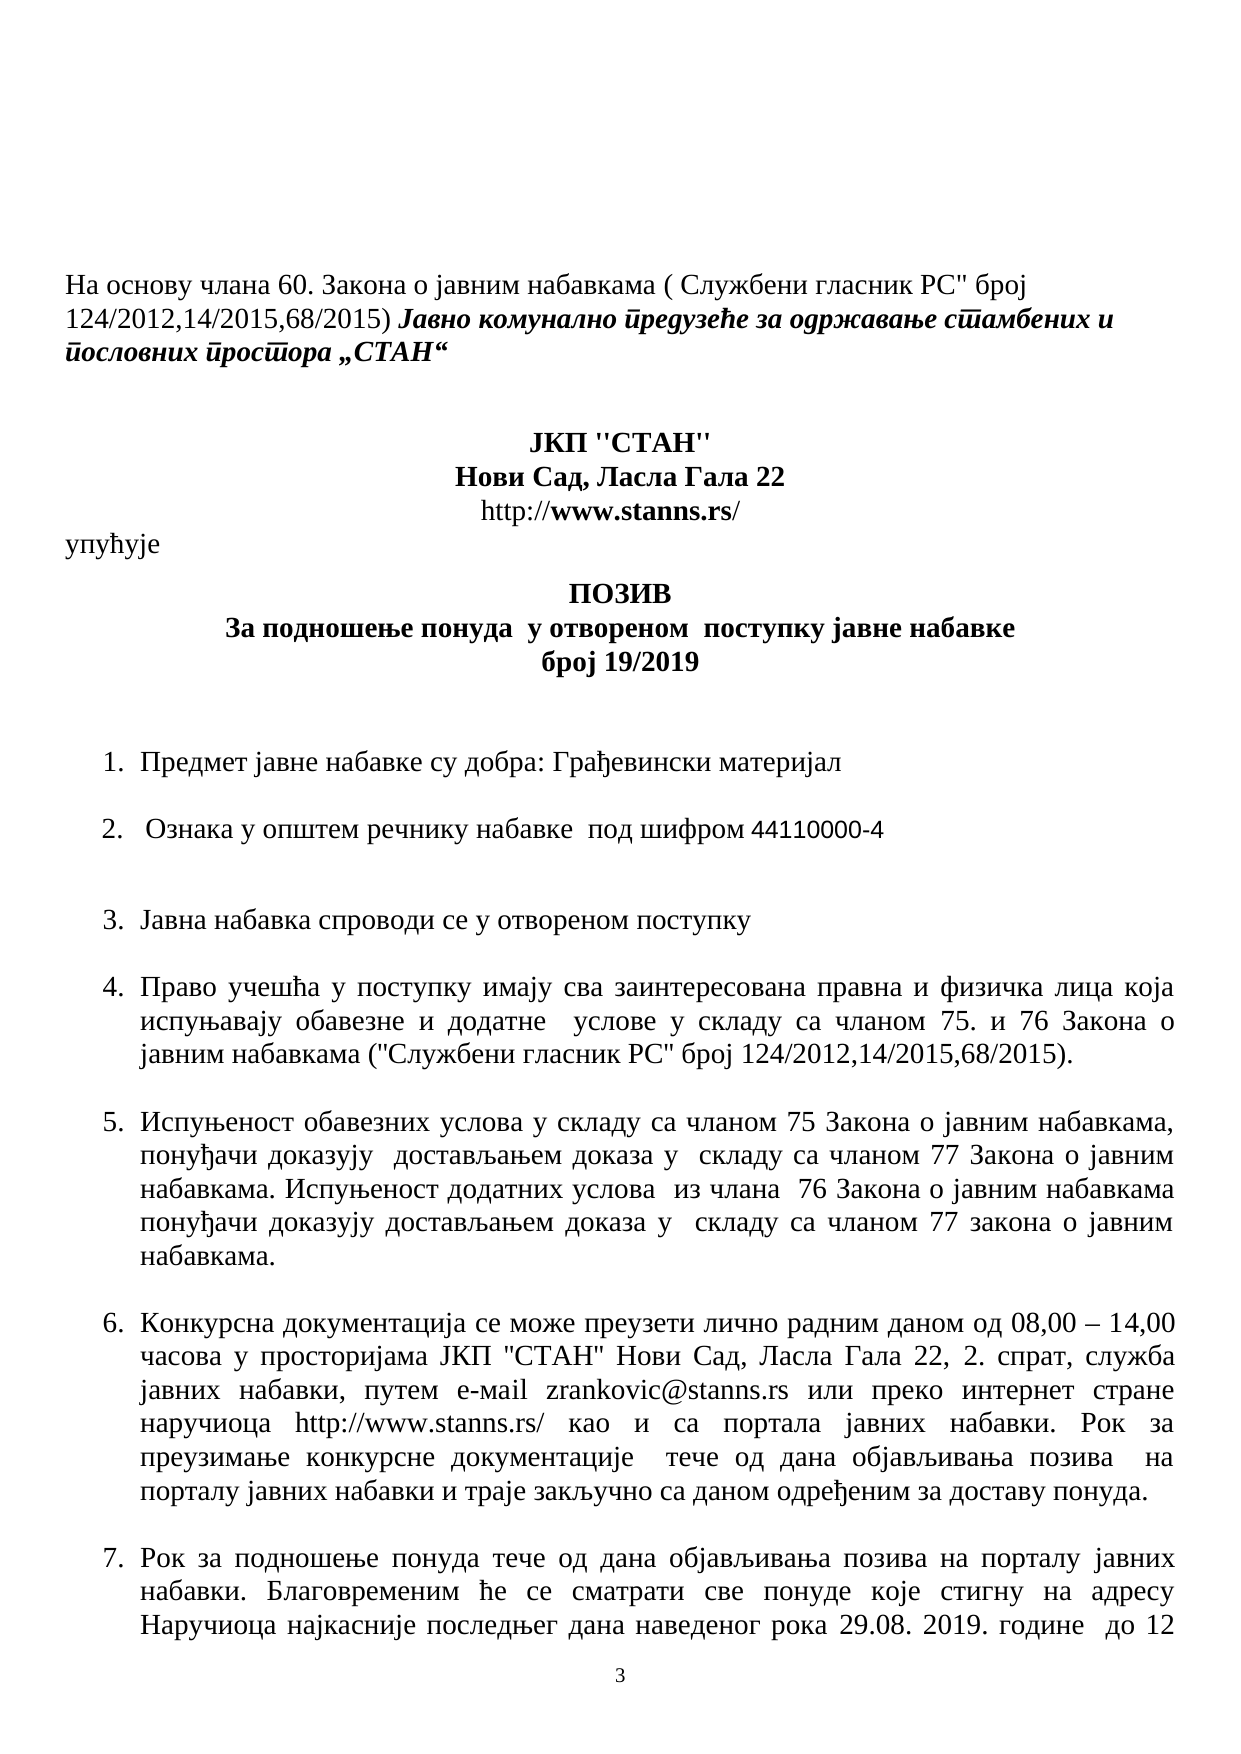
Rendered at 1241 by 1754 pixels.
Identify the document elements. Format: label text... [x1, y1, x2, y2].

text На основу члана 60. Закона о јавним набавкама ( Службени гласник РС" број 124/2012,14/2015,68/2015) Јавно комунално предузеће за одржавање стамбених и пословних простора „СТАН“ [65, 267, 1175, 368]
list Конкурсна документација се може преузети лично радним даном од 08,00 – 14,00 часова у просторијама ЈКП ''СТАН'' Нови Сад, Ласла Гала 22, 2. спрат, служба јавних набавки, путем е-маil zrankovic@stanns.rs или преко интернет стране наручиоца http://www.stanns.rs/ као и са портала јавних набавки. Рок за преузимање конкурсне документације тече од дана објављивања позива на порталу јавних набавки и траје закључно са даном одређеним за доставу понуда. [102, 1305, 1175, 1506]
text ЈКП ''СТАН'' [65, 426, 1175, 459]
list Право учешћа у поступку имају сва заинтересована правна и физичка лица која испуњавају обавезне и додатне услове у складу са чланом 75. и 76 Закона о јавним набавкама (''Службени гласник РС'' број 124/2012,14/2015,68/2015). [102, 969, 1175, 1070]
text 2. Oзнака у општем речнику набавке под шифром 44110000-4 [65, 811, 1175, 845]
text http://www.stanns.rs/ [65, 493, 1175, 526]
list Испуњеност обавезних услова у складу са чланом 75 Закона о јавним набавкама, понуђачи доказују достављањем доказа у складу са чланом 77 Закона о јавним набавкама. Испуњеност додатних услова из члана 76 Закона о јавним набавкама понуђачи доказују достављањем доказа у складу са чланом 77 закона о јавним набавкама. [102, 1104, 1175, 1271]
text ПОЗИВ [65, 577, 1175, 610]
text упућује [65, 526, 1175, 560]
text Нови Сад, Ласла Гала 22 [65, 459, 1175, 493]
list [102, 1540, 1175, 1640]
list Предмет јавне набавке су добра: Грађевински материјал [102, 744, 1175, 778]
list Јавна набавка спроводи се у отвореном поступку [102, 902, 1175, 936]
text За подношење понуда у отвореном поступку јавне набавке [65, 610, 1175, 644]
text број 19/2019 [65, 644, 1175, 677]
